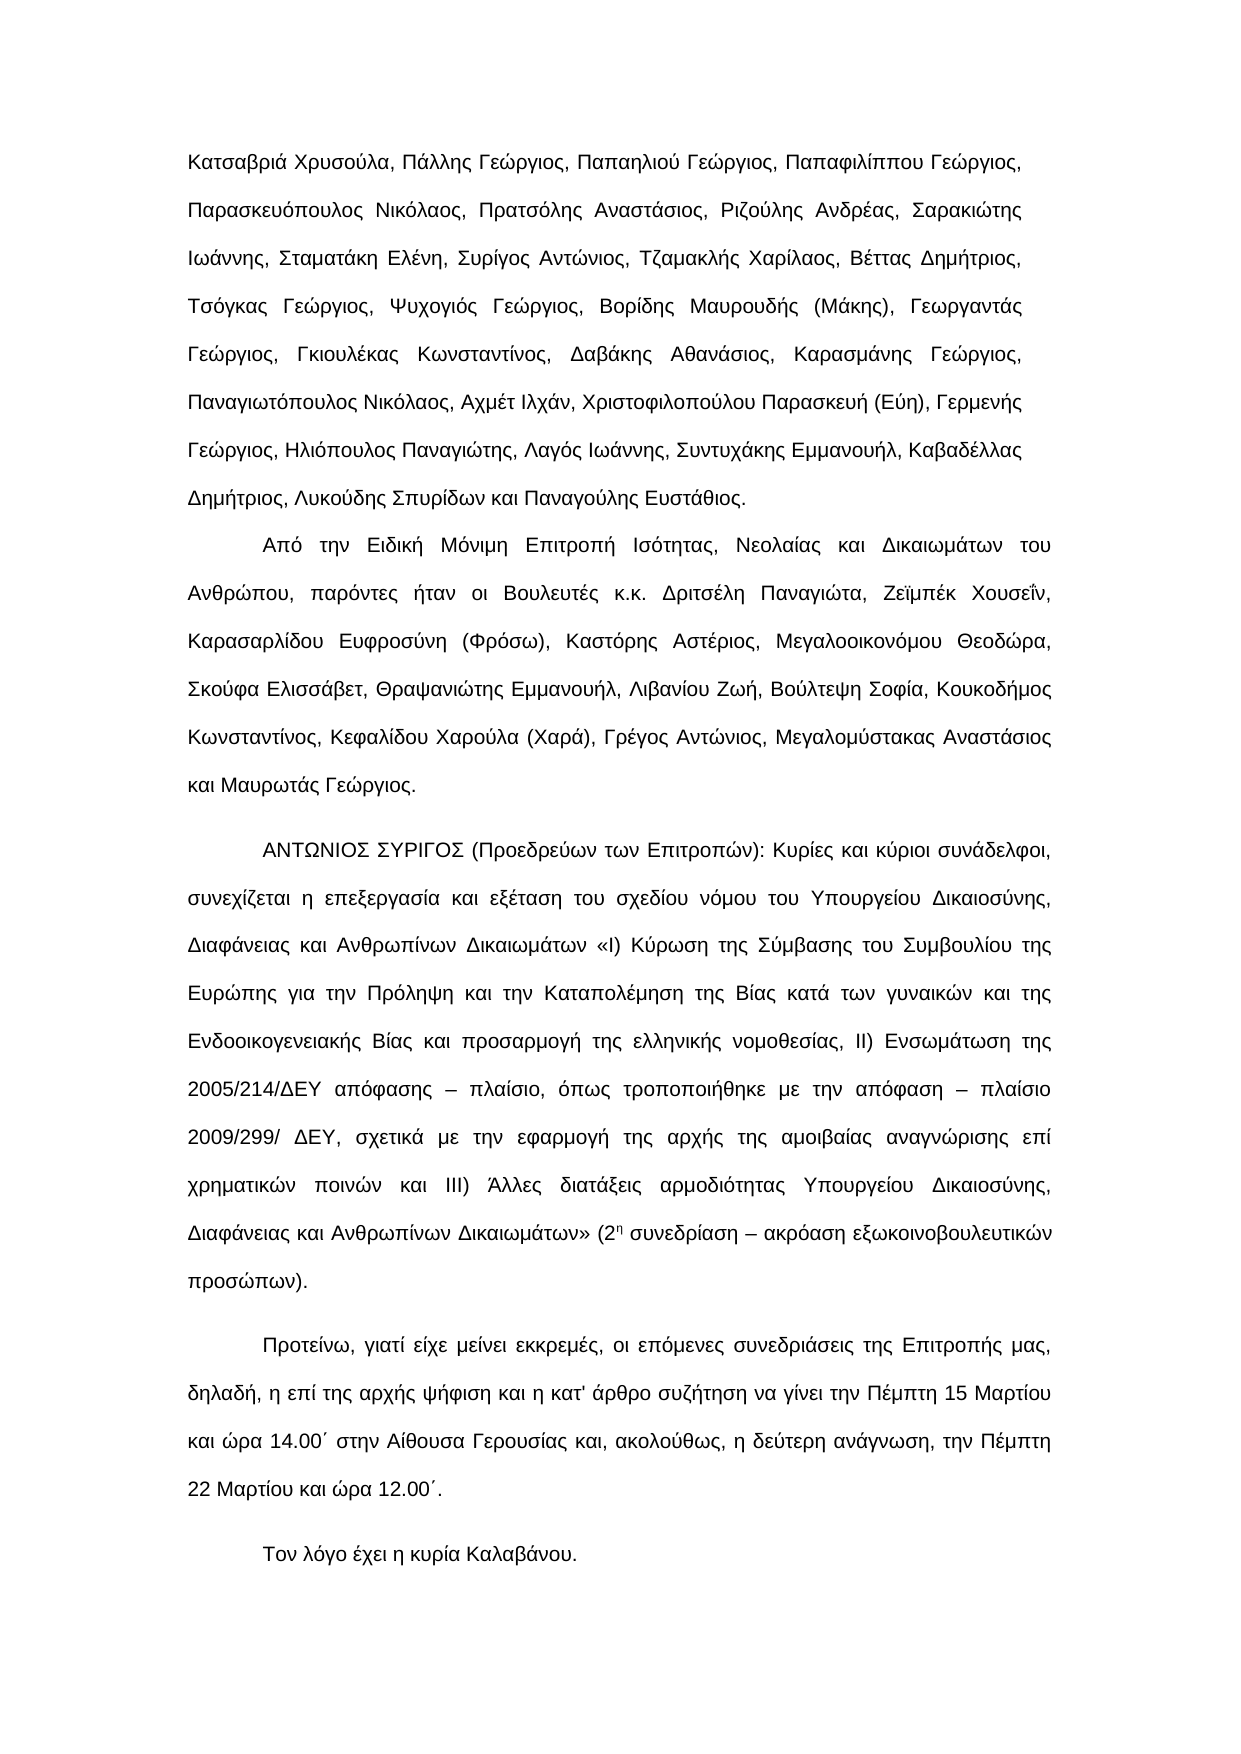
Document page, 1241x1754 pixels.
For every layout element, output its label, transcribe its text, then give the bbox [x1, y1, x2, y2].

text ΑΝΤΩΝΙΟΣ ΣΥΡΙΓΟΣ (Προεδρεύων των Επιτροπών): Κυρίες και κύριοι συνάδελφοι, συνεχίζεται η επεξεργασία και εξέταση του σχεδίου νόμου του Υπουργείου Δικαιοσύνης, Διαφάνειας και Ανθρωπίνων Δικαιωμάτων «Ι) Κύρωση της Σύμβασης του Συμβουλίου της Ευρώπης για την Πρόληψη και την Καταπολέμηση της Βίας κατά των γυναικών και της Ενδοοικογενειακής Βίας και προσαρμογή της ελληνικής νομοθεσίας, ΙΙ) Ενσωμάτωση της 2005/214/ΔΕΥ απόφασης – πλαίσιο, όπως τροποποιήθηκε με την απόφαση – πλαίσιο 2009/299/ ΔΕΥ, σχετικά με την εφαρμογή της αρχής της αμοιβαίας αναγνώρισης επί χρηματικών ποινών και ΙΙΙ) Άλλες διατάξεις αρμοδιότητας Υπουργείου Δικαιοσύνης, Διαφάνειας και Ανθρωπίνων Δικαιωμάτων» (2η συνεδρίαση – ακρόαση εξωκοινοβουλευτικών προσώπων). [187, 837, 1053, 1293]
text Από την Ειδική Μόνιμη Επιτροπή Ισότητας, Νεολαίας και Δικαιωμάτων του Ανθρώπου, παρόντες ήταν οι Βουλευτές κ.κ. Δριτσέλη Παναγιώτα, Ζεϊμπέκ Χουσεΐν, Καρασαρλίδου Ευφροσύνη (Φρόσω), Καστόρης Αστέριος, Μεγαλοοικονόμου Θεοδώρα, Σκούφα Ελισσάβετ, Θραψανιώτης Εμμανουήλ, Λιβανίου Ζωή, Βούλτεψη Σοφία, Κουκοδήμος Κωνσταντίνος, Κεφαλίδου Χαρούλα (Χαρά), Γρέγος Αντώνιος, Μεγαλομύστακας Αναστάσιος και Μαυρωτάς Γεώργιος. [187, 533, 1053, 797]
text Τον λόγο έχει η κυρία Καλαβάνου. [187, 1542, 1053, 1566]
text Προτείνω, γιατί είχε μείνει εκκρεμές, οι επόμενες συνεδριάσεις της Επιτροπής μας, δηλαδή, η επί της αρχής ψήφιση και η κατ' άρθρο συζήτηση να γίνει την Πέμπτη 15 Μαρτίου και ώρα 14.00΄ στην Αίθουσα Γερουσίας και, ακολούθως, η δεύτερη ανάγνωση, την Πέμπτη 22 Μαρτίου και ώρα 12.00΄. [187, 1333, 1053, 1501]
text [187, 150, 1023, 509]
